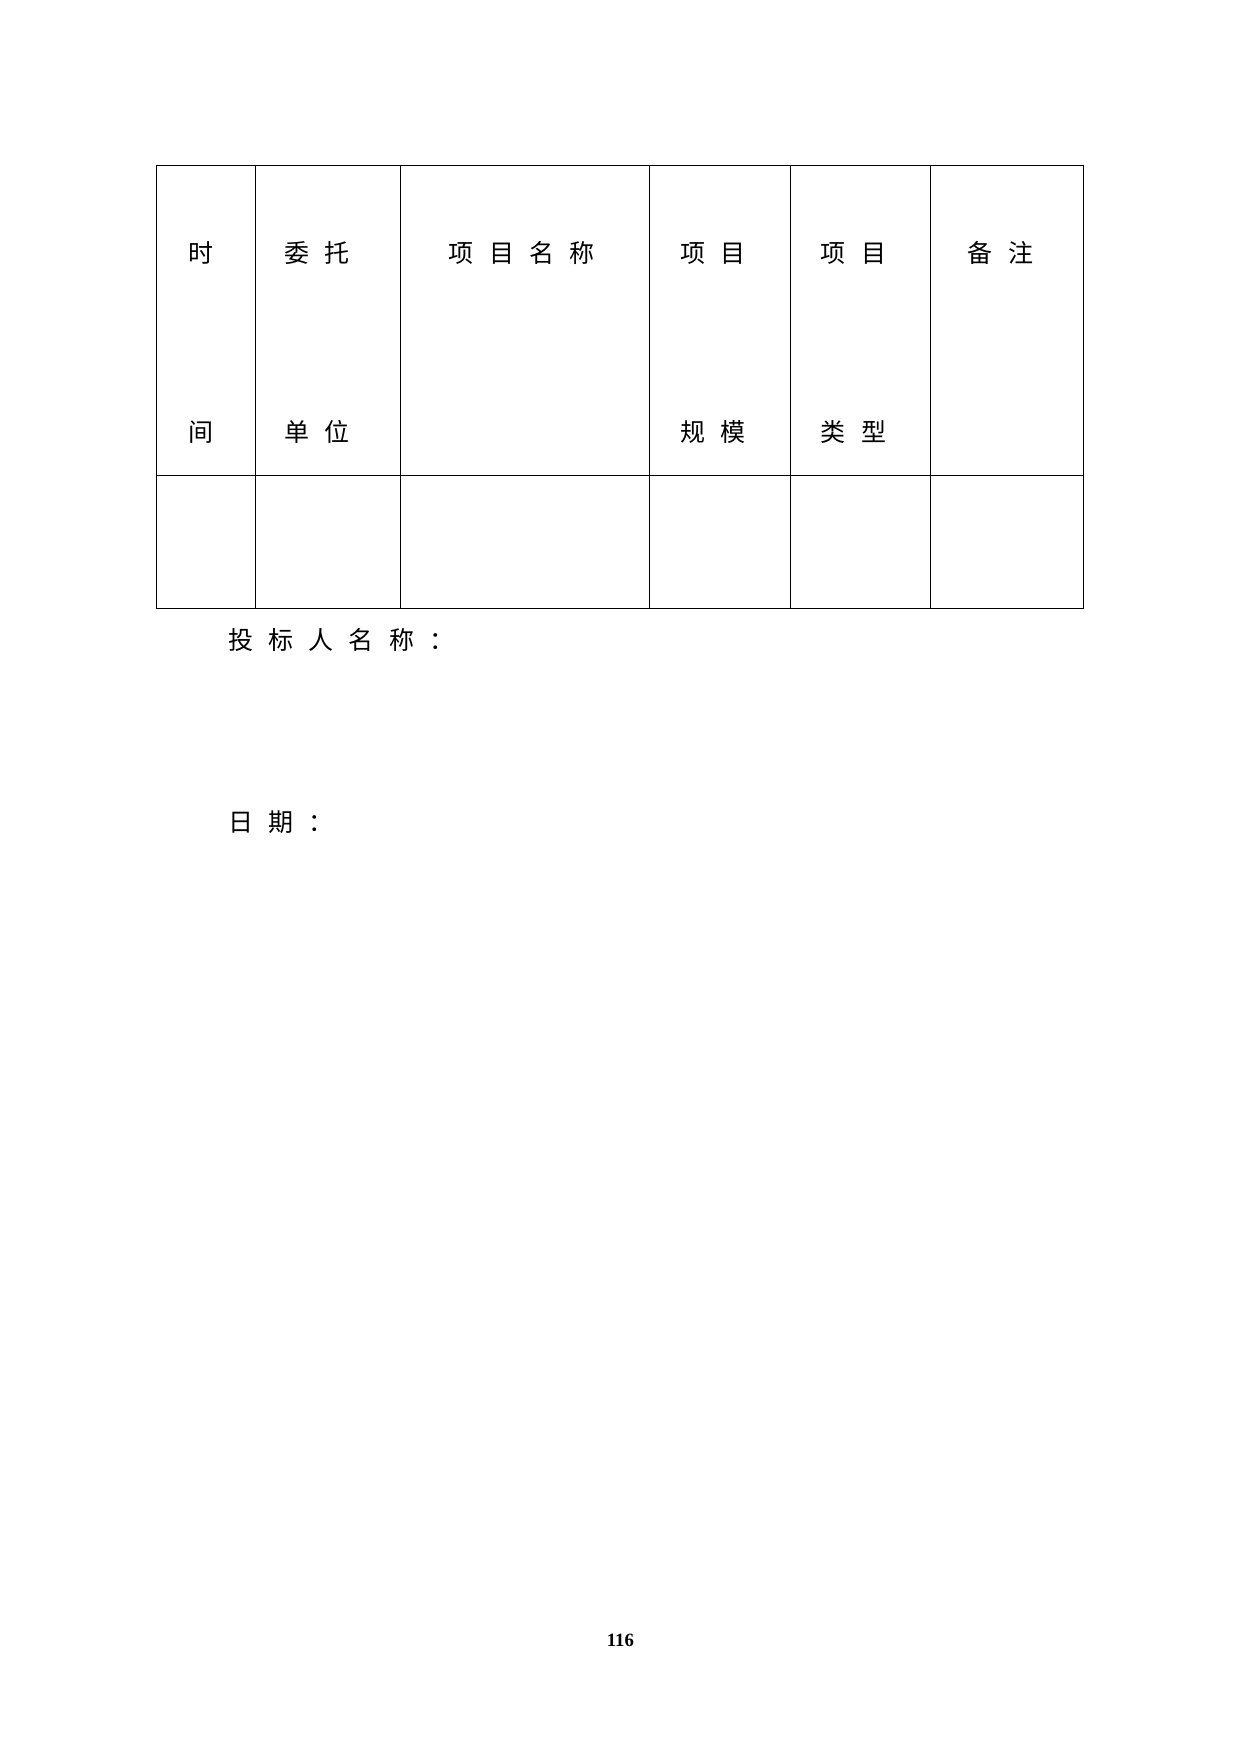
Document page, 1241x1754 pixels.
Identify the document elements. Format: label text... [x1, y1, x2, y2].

table_cell [791, 476, 930, 608]
table_cell [401, 476, 649, 608]
table_cell [256, 476, 400, 608]
table_cell [931, 476, 1083, 608]
table_cell 时 间 [157, 166, 255, 475]
table_cell 项目规模 [650, 166, 790, 475]
text 日期： [188, 731, 1043, 849]
text 投标人名称： [188, 609, 1043, 668]
table_cell [650, 476, 790, 608]
table_cell 备注 [931, 166, 1083, 475]
table_cell 项目类型 [791, 166, 930, 475]
table_cell [157, 476, 255, 608]
table_cell 项目名称 [401, 166, 649, 475]
table_cell 委托单位 [256, 166, 400, 475]
